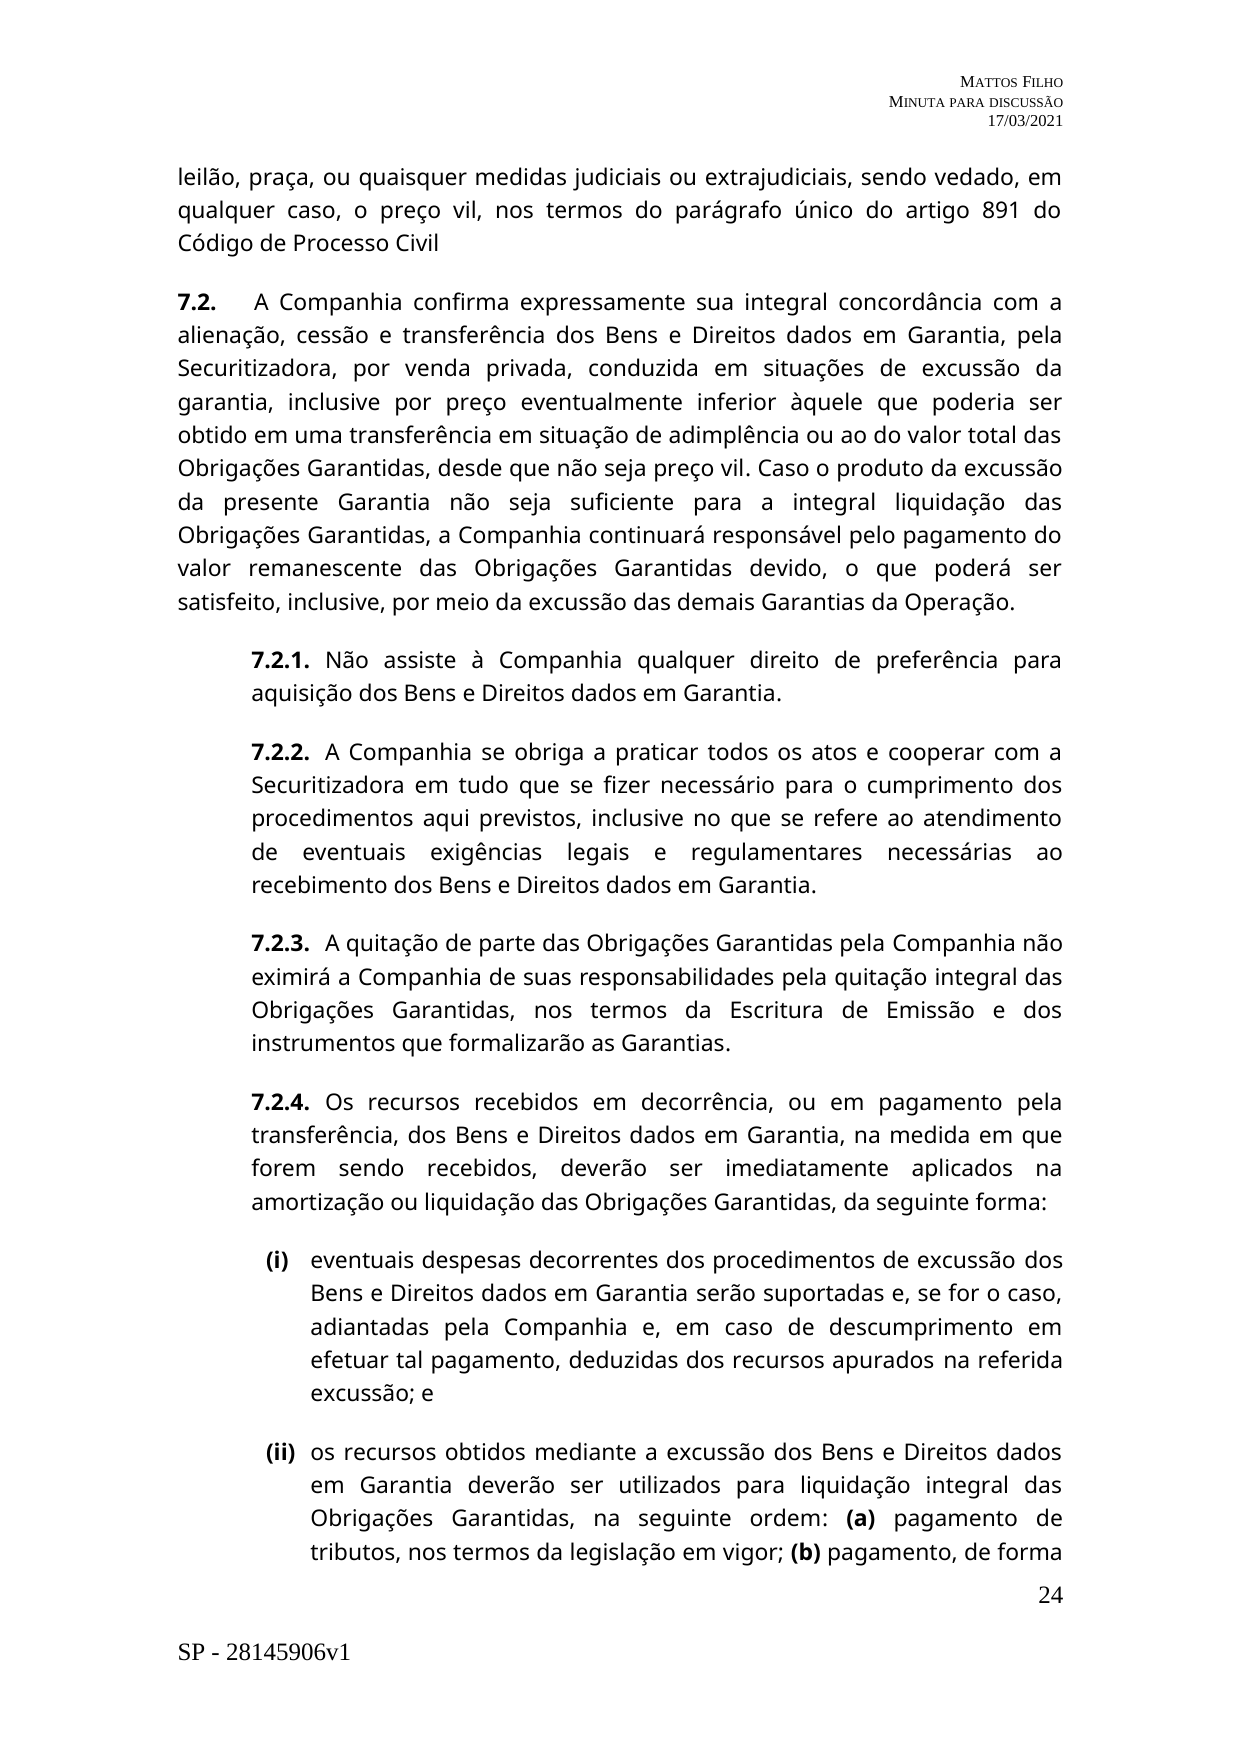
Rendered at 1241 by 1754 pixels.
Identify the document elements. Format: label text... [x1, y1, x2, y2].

list Os recursos recebidos em decorrência, ou em pagamento pela transferência, dos Bens e Direitos dados em Garantia, na medida em que forem sendo recebidos, deverão ser imediatamente aplicados na amortização ou liquidação das Obrigações Garantidas, da seguinte forma: [251, 1083, 1063, 1217]
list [177, 158, 1063, 258]
list A quitação de parte das Obrigações Garantidas pela Companhia não eximirá a Companhia de suas responsabilidades pela quitação integral das Obrigações Garantidas, nos termos da Escritura de Emissão e dos instrumentos que formalizarão as Garantias. [251, 925, 1063, 1058]
list A Companhia se obriga a praticar todos os atos e cooperar com a Securitizadora em tudo que se fizer necessário para o cumprimento dos procedimentos aqui previstos, inclusive no que se refere ao atendimento de eventuais exigências legais e regulamentares necessárias ao recebimento dos Bens e Direitos dados em Garantia. [251, 733, 1063, 900]
list A Companhia confirma expressamente sua integral concordância com a alienação, cessão e transferência dos Bens e Direitos dados em Garantia, pela Securitizadora, por venda privada, conduzida em situações de excussão da garantia, inclusive por preço eventualmente inferior àquele que poderia ser obtido em uma transferência em situação de adimplência ou ao do valor total das Obrigações Garantidas, desde que não seja preço vil. Caso o produto da excussão da presente Garantia não seja suficiente para a integral liquidação das Obrigações Garantidas, a Companhia continuará responsável pelo pagamento do valor remanescente das Obrigações Garantidas devido, o que poderá ser satisfeito, inclusive, por meio da excussão das demais Garantias da Operação. [177, 283, 1063, 617]
list Não assiste à Companhia qualquer direito de preferência para aquisição dos Bens e Direitos dados em Garantia. [251, 642, 1063, 708]
list eventuais despesas decorrentes dos procedimentos de excussão dos Bens e Direitos dados em Garantia serão suportadas e, se for o caso, adiantadas pela Companhia e, em caso de descumprimento em efetuar tal pagamento, deduzidas dos recursos apurados na referida excussão; e [266, 1242, 1063, 1408]
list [266, 1433, 1063, 1567]
